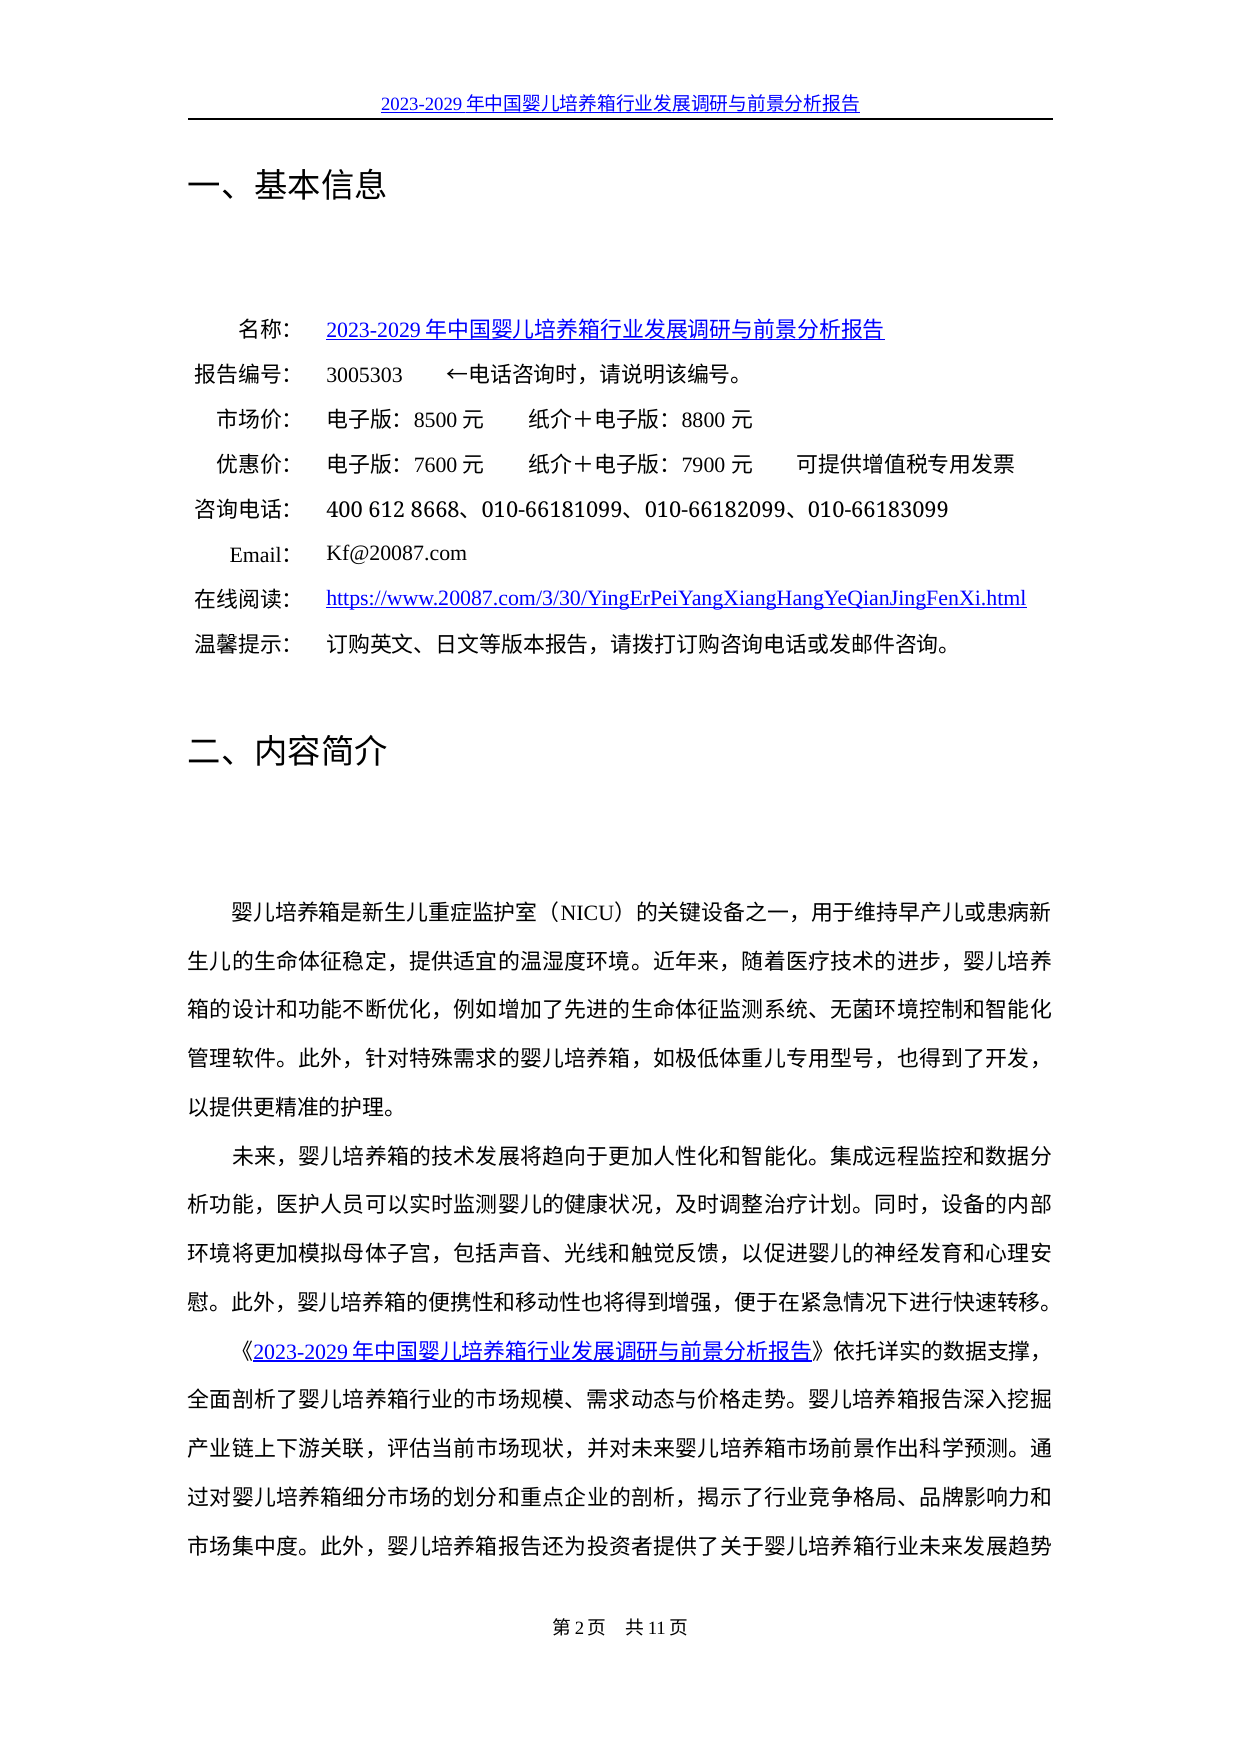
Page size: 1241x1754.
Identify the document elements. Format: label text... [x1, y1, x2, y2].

table_cell [315, 582, 1073, 627]
table_cell 市场价： [167, 402, 315, 447]
title 二、内容简介 [187, 717, 1053, 782]
table_cell 优惠价： [167, 447, 315, 492]
table_cell 电子版：7600 元 纸介＋电子版：7900 元 可提供增值税专用发票 [315, 447, 1073, 492]
table_cell 咨询电话： [167, 492, 315, 537]
table_cell Kf@20087.com [315, 537, 1073, 582]
table_cell Email： [167, 537, 315, 582]
table_header 2023-2029年中国婴儿培养箱行业发展调研与前景分析报告 [315, 312, 1073, 357]
table_cell 订购英文、日文等版本报告，请拨打订购咨询电话或发邮件咨询。 [315, 627, 1073, 672]
table_cell 在线阅读： [167, 582, 315, 627]
table_cell 电子版：8500 元 纸介＋电子版：8800 元 [315, 402, 1073, 447]
title 一、基本信息 [187, 150, 1053, 215]
table_cell 报告编号： [167, 357, 315, 402]
table_cell 温馨提示： [167, 627, 315, 672]
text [187, 894, 1053, 1561]
table_header 名称： [167, 312, 315, 357]
table_cell 3005303 ←电话咨询时，请说明该编号。 [315, 357, 1073, 402]
table_cell 400 612 8668、010-66181099、010-66182099、010-66183099 [315, 492, 1073, 537]
